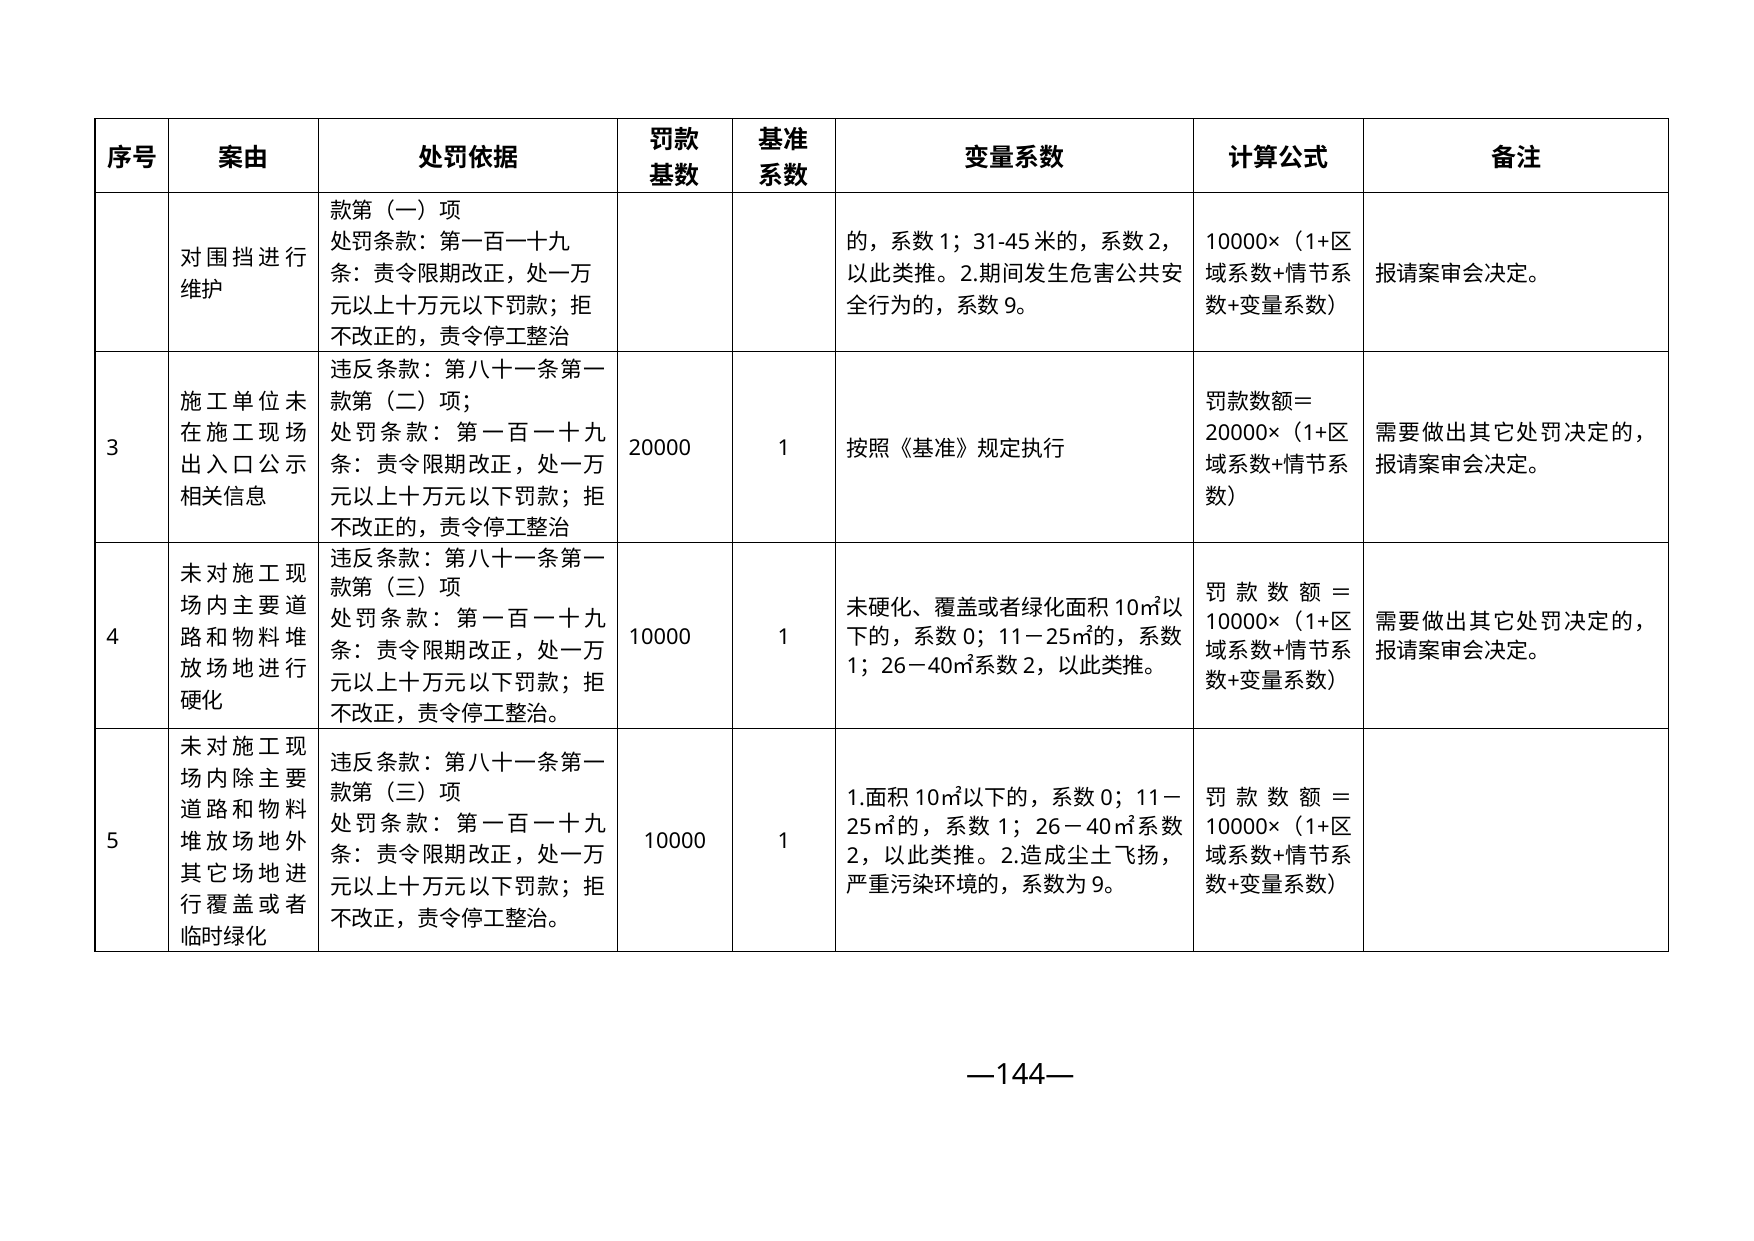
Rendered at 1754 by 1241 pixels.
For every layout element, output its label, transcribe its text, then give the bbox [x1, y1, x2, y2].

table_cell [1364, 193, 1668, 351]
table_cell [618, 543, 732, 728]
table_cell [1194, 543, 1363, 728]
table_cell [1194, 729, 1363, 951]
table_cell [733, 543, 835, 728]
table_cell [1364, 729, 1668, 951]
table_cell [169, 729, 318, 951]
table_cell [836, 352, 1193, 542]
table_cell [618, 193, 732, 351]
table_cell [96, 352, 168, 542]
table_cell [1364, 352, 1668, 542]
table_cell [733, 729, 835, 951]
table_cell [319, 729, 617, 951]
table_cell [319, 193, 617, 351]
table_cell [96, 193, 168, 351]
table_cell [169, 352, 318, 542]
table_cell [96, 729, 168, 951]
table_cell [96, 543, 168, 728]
table_header 处罚依据 [319, 119, 617, 192]
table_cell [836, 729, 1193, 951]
table_header 备注 [1364, 119, 1668, 192]
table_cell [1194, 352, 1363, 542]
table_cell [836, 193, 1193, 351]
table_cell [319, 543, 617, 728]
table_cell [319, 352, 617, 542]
table_header 计算公式 [1194, 119, 1363, 192]
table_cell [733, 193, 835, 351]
table_header 案由 [169, 119, 318, 192]
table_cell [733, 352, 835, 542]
table_header 序号 [96, 119, 168, 192]
table_header 罚款 基数 [618, 119, 732, 192]
table_header 变量系数 [836, 119, 1193, 192]
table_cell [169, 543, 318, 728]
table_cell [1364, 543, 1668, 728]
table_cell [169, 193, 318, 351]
table_header 基准 系数 [733, 119, 835, 192]
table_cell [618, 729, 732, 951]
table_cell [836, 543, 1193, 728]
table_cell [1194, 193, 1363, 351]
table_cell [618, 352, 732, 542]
